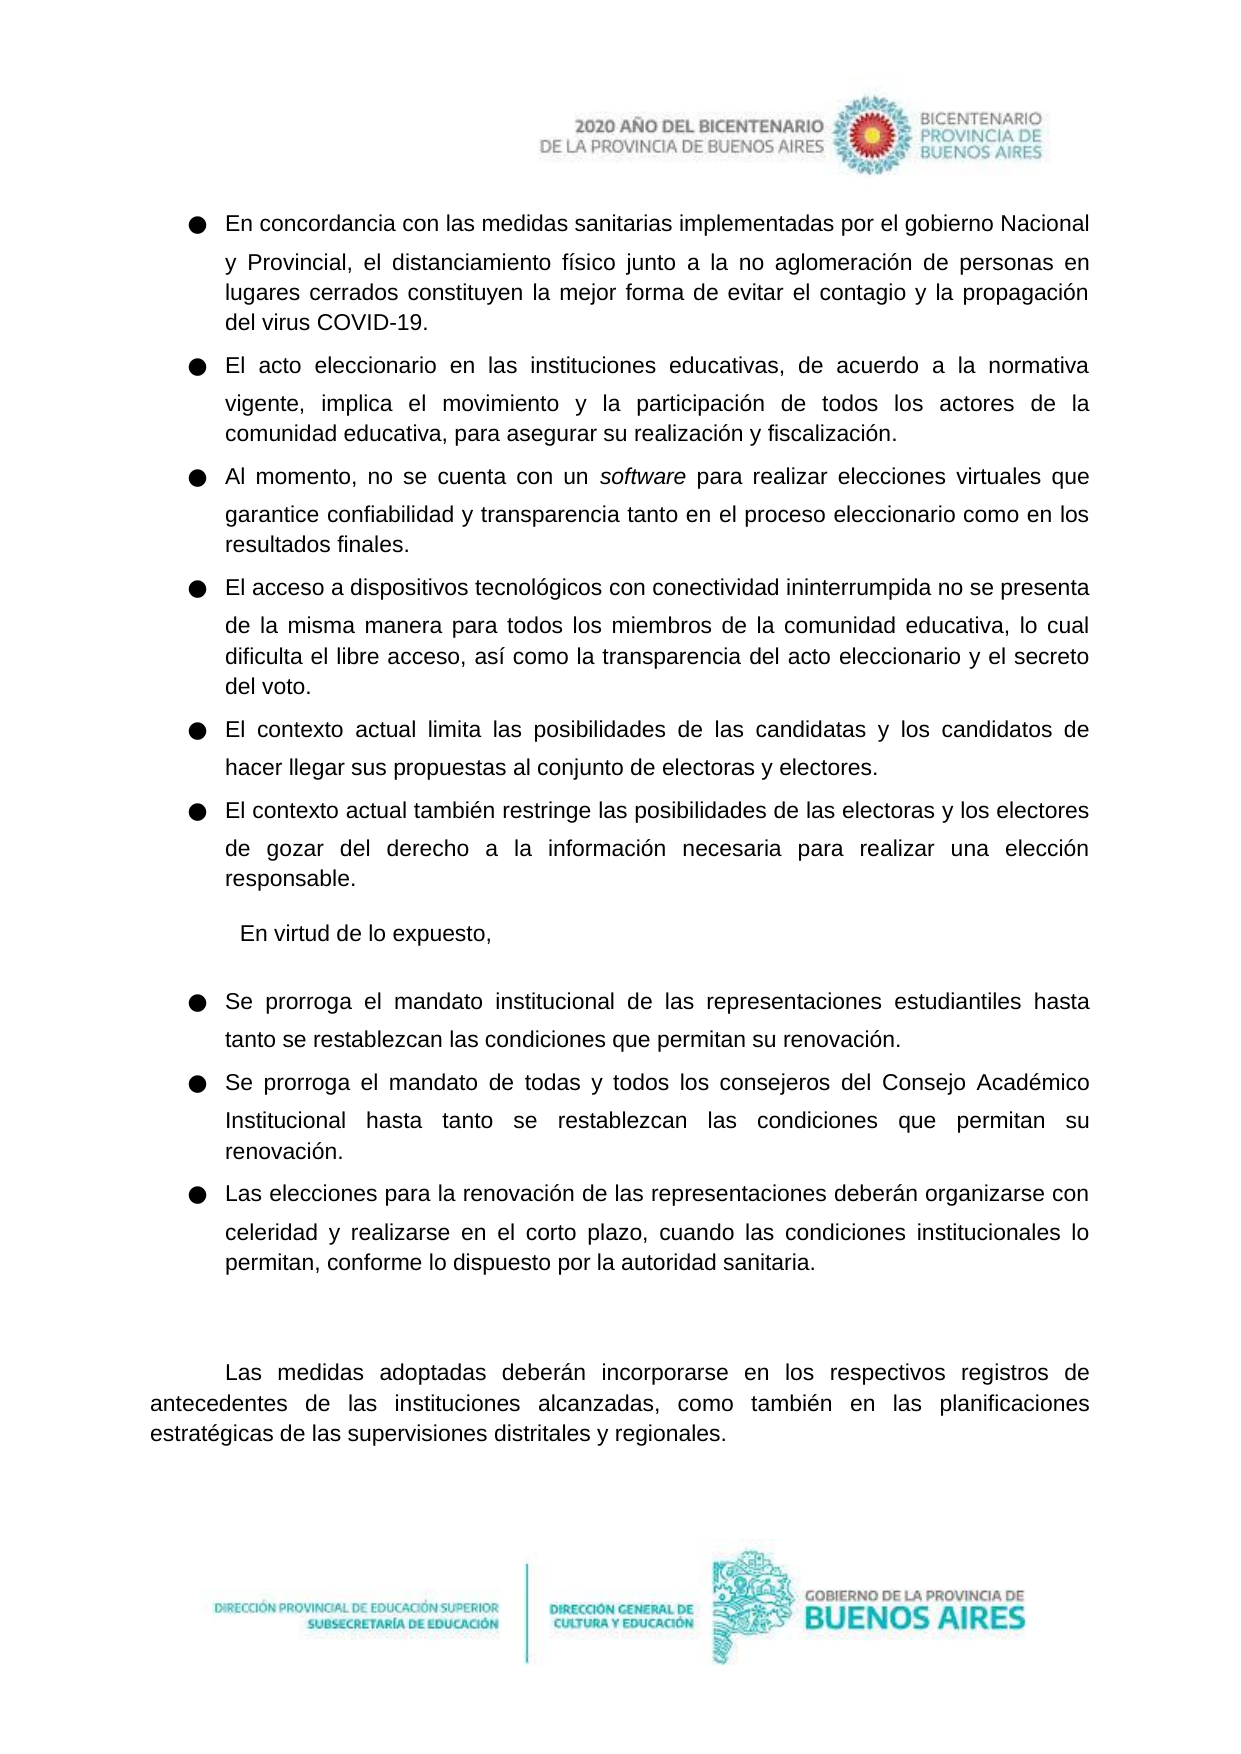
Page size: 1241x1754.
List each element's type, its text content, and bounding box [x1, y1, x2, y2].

list Se prorroga el mandato institucional de las representaciones estudiantiles hasta tanto se restablezcan las condiciones que permitan su renovación. [187, 976, 1090, 1053]
picture [150, 75, 1088, 194]
list El acceso a dispositivos tecnológicos con conectividad ininterrumpida no se presenta de la misma manera para todos los miembros de la comunidad educativa, lo cual dificulta el libre acceso, así como la transparencia del acto eleccionario y el secreto del voto. [187, 562, 1090, 699]
text Las medidas adoptadas deberán incorporarse en los respectivos registros de antecedentes de las instituciones alcanzadas, como también en las planificaciones estratégicas de las supervisiones distritales y regionales. [150, 1359, 1090, 1446]
picture [150, 1539, 1058, 1676]
text En virtud de lo expuesto, [150, 920, 1090, 947]
list Las elecciones para la renovación de las representaciones deberán organizarse con celeridad y realizarse en el corto plazo, cuando las condiciones institucionales lo permitan, conforme lo dispuesto por la autoridad sanitaria. [187, 1168, 1090, 1275]
list En concordancia con las medidas sanitarias implementadas por el gobierno Nacional y Provincial, el distanciamiento físico junto a la no aglomeración de personas en lugares cerrados constituyen la mejor forma de evitar el contagio y la propagación del virus COVID-19. [187, 198, 1090, 335]
list El acto eleccionario en las instituciones educativas, de acuerdo a la normativa vigente, implica el movimiento y la participación de todos los actores de la comunidad educativa, para asegurar su realización y fiscalización. [187, 339, 1090, 446]
list Se prorroga el mandato de todas y todos los consejeros del Consejo Académico Institucional hasta tanto se restablezcan las condiciones que permitan su renovación. [187, 1057, 1090, 1164]
list Al momento, no se cuenta con un software para realizar elecciones virtuales que garantice confiabilidad y transparencia tanto en el proceso eleccionario como en los resultados finales. [187, 450, 1090, 558]
list El contexto actual también restringe las posibilidades de las electoras y los electores de gozar del derecho a la información necesaria para realizar una elección responsable. [187, 784, 1090, 891]
list El contexto actual limita las posibilidades de las candidatas y los candidatos de hacer llegar sus propuestas al conjunto de electoras y electores. [187, 703, 1090, 780]
